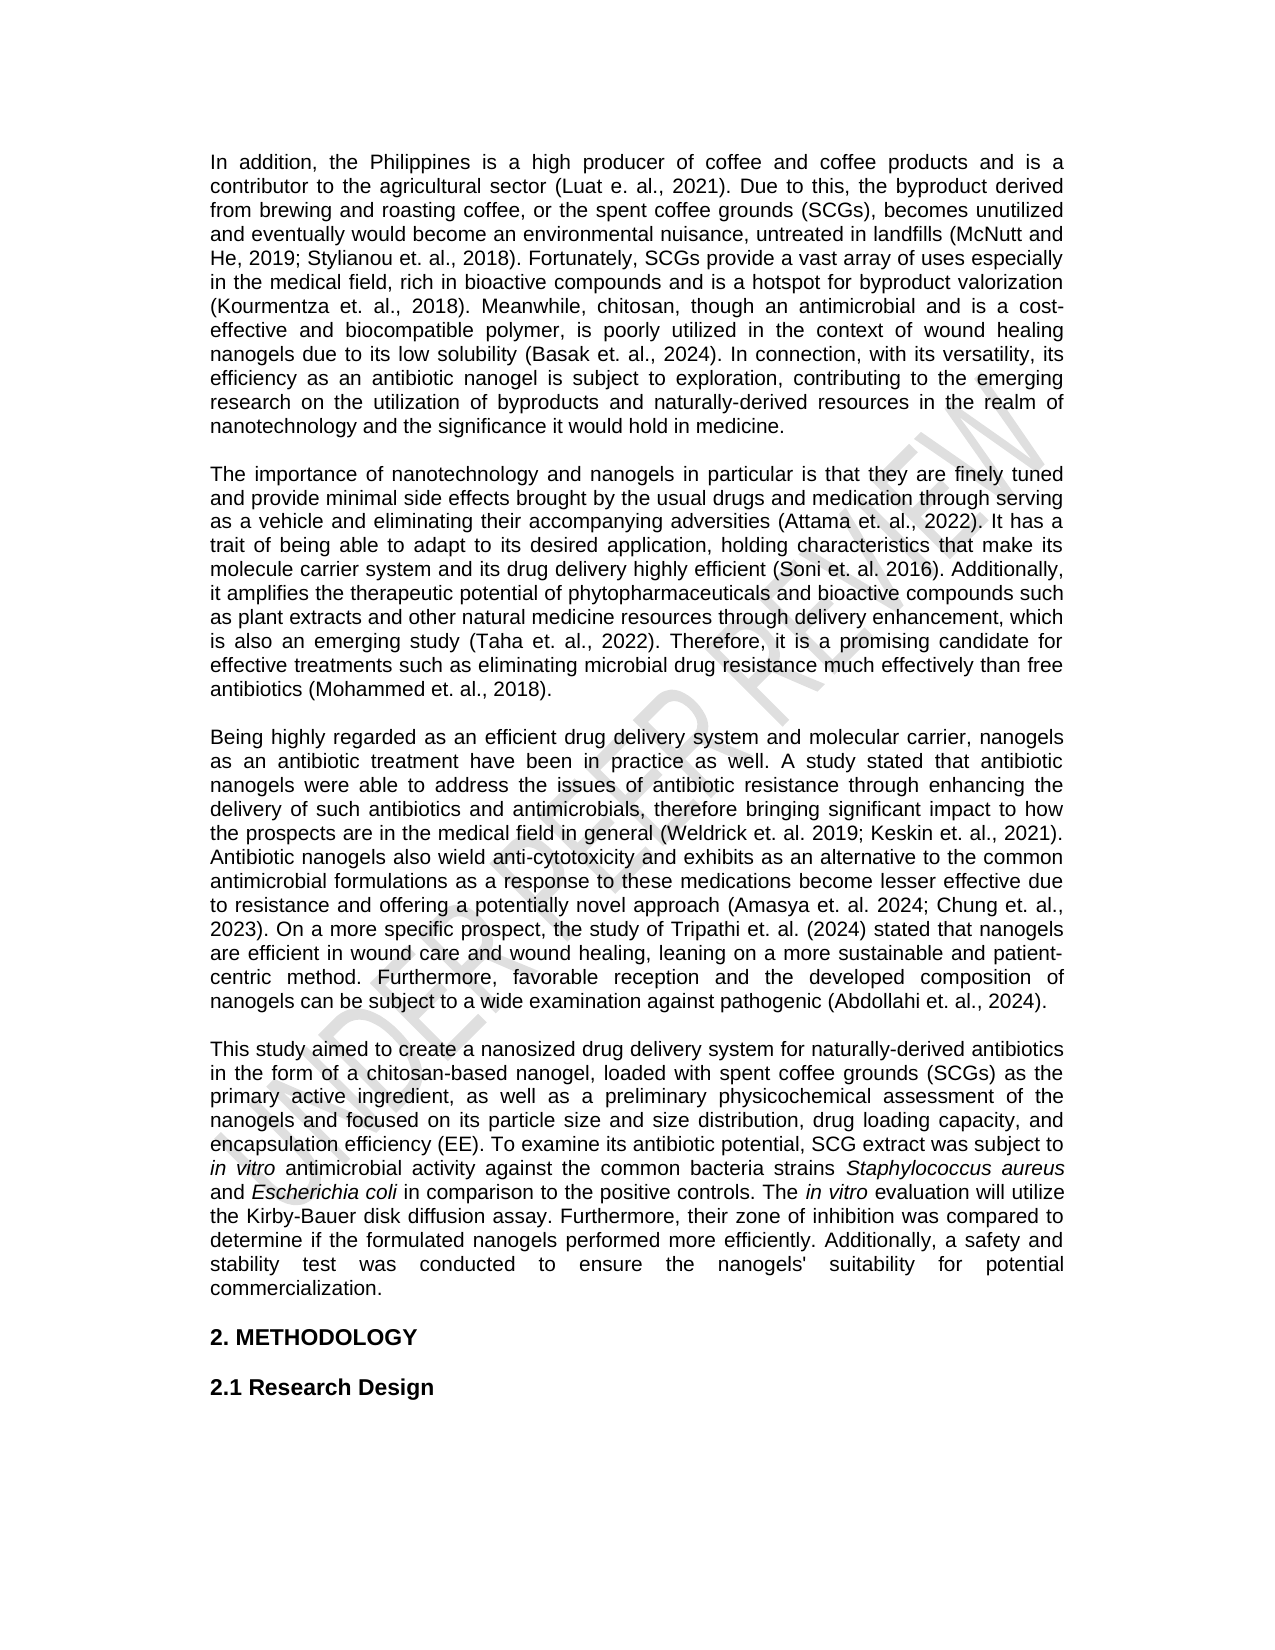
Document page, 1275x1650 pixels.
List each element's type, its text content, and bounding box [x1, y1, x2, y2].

text This study aimed to create a nanosized drug delivery system for naturally-derived antibiotics in the form of a chitosan-based nanogel, loaded with spent coffee grounds (SCGs) as the primary active ingredient, as well as a preliminary physicochemical assessment of the nanogels and focused on its particle size and size distribution, drug loading capacity, and encapsulation efficiency (EE). To examine its antibiotic potential, SCG extract was subject to in vitro antimicrobial activity against the common bacteria strains Staphylococcus aureus and Escherichia coli in comparison to the positive controls. The in vitro evaluation will utilize the Kirby-Bauer disk diffusion assay. Furthermore, their zone of inhibition was compared to determine if the formulated nanogels performed more efficiently. Additionally, a safety and stability test was conducted to ensure the nanogels' suitability for potential commercialization. [210, 1036, 1065, 1300]
text 2. METHODOLOGY [210, 1324, 1065, 1350]
text Being highly regarded as an efficient drug delivery system and molecular carrier, nanogels as an antibiotic treatment have been in practice as well. A study stated that antibiotic nanogels were able to address the issues of antibiotic resistance through enhancing the delivery of such antibiotics and antimicrobials, therefore bringing significant impact to how the prospects are in the medical field in general (Weldrick et. al. 2019; Keskin et. al., 2021). Antibiotic nanogels also wield anti-cytotoxicity and exhibits as an alternative to the common antimicrobial formulations as a response to these medications become lesser effective due to resistance and offering a potentially novel approach (Amasya et. al. 2024; Chung et. al., 2023). On a more specific prospect, the study of Tripathi et. al. (2024) stated that nanogels are efficient in wound care and wound healing, leaning on a more sustainable and patient-centric method. Furthermore, favorable reception and the developed composition of nanogels can be subject to a wide examination against pathogenic (Abdollahi et. al., 2024). [210, 725, 1065, 1012]
text 2.1 Research Design [210, 1374, 1065, 1401]
text The importance of nanotechnology and nanogels in particular is that they are finely tuned and provide minimal side effects brought by the usual drugs and medication through serving as a vehicle and eliminating their accompanying adversities (Attama et. al., 2022). It has a trait of being able to adapt to its desired application, holding characteristics that make its molecule carrier system and its drug delivery highly efficient (Soni et. al. 2016). Additionally, it amplifies the therapeutic potential of phytopharmaceuticals and bioactive compounds such as plant extracts and other natural medicine resources through delivery enhancement, which is also an emerging study (Taha et. al., 2022). Therefore, it is a promising candidate for effective treatments such as eliminating microbial drug resistance much effectively than free antibiotics (Mohammed et. al., 2018). [210, 461, 1065, 701]
text In addition, the Philippines is a high producer of coffee and coffee products and is a contributor to the agricultural sector (Luat e. al., 2021). Due to this, the byproduct derived from brewing and roasting coffee, or the spent coffee grounds (SCGs), becomes unutilized and eventually would become an environmental nuisance, untreated in landfills (McNutt and He, 2019; Stylianou et. al., 2018). Fortunately, SCGs provide a vast array of uses especially in the medical field, rich in bioactive compounds and is a hotspot for byproduct valorization (Kourmentza et. al., 2018). Meanwhile, chitosan, though an antimicrobial and is a cost-effective and biocompatible polymer, is poorly utilized in the context of wound healing nanogels due to its low solubility (Basak et. al., 2024). In connection, with its versatility, its efficiency as an antibiotic nanogel is subject to exploration, contributing to the emerging research on the utilization of byproducts and naturally-derived resources in the realm of nanotechnology and the significance it would hold in medicine. [210, 150, 1065, 437]
